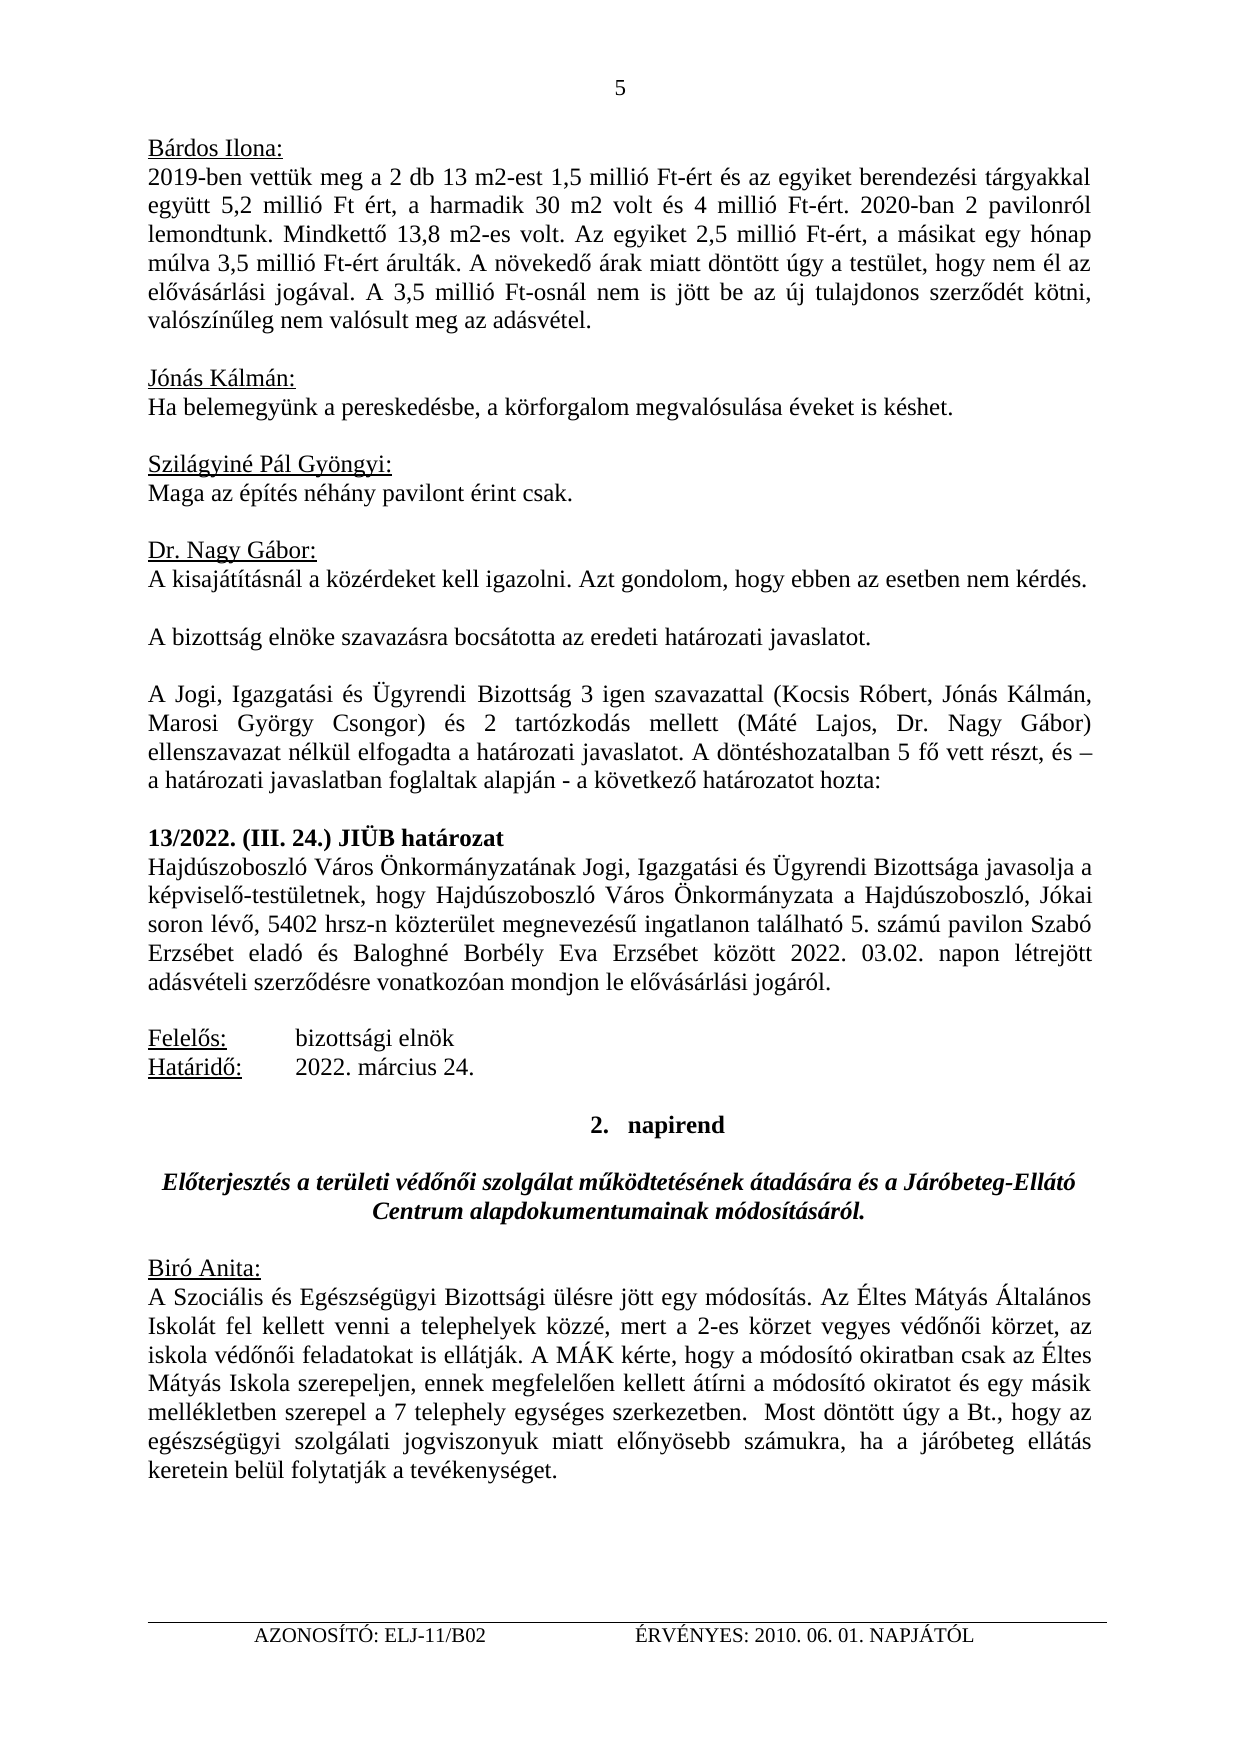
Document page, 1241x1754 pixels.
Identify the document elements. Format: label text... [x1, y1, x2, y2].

text 13/2022. (III. 24.) JIÜB határozat [148, 823, 1093, 852]
text Bárdos Ilona: [148, 133, 1093, 162]
text A Jogi, Igazgatási és Ügyrendi Bizottság 3 igen szavazattal (Kocsis Róbert, Jónás Kálmán, Marosi György Csongor) és 2 tartózkodás mellett (Máté Lajos, Dr. Nagy Gábor) ellenszavazat nélkül elfogadta a határozati javaslatot. A döntéshozatalban 5 fő vett részt, és – a határozati javaslatban foglaltak alapján - a következő határozatot hozta: [148, 679, 1093, 794]
text Jónás Kálmán: [148, 363, 1093, 392]
text Előterjesztés a területi védőnői szolgálat működtetésének átadására és a Járóbeteg-Ellátó Centrum alapdokumentumainak módosításáról. [148, 1167, 1093, 1225]
text Szilágyiné Pál Gyöngyi: [148, 449, 1093, 478]
text Hajdúszoboszló Város Önkormányzatának Jogi, Igazgatási és Ügyrendi Bizottsága javasolja a képviselő-testületnek, hogy Hajdúszoboszló Város Önkormányzata a Hajdúszoboszló, Jókai soron lévő, 5402 hrsz-n közterület megnevezésű ingatlanon található 5. számú pavilon Szabó Erzsébet eladó és Baloghné Borbély Eva Erzsébet között 2022. 03.02. napon létrejött adásvételi szerződésre vonatkozóan mondjon le elővásárlási jogáról. [148, 852, 1093, 995]
text A kisajátításnál a közérdeket kell igazolni. Azt gondolom, hogy ebben az esetben nem kérdés. [148, 564, 1093, 593]
text Maga az építés néhány pavilont érint csak. [148, 478, 1093, 507]
text 2019-ben vettük meg a 2 db 13 m2-est 1,5 millió Ft-ért és az egyiket berendezési tárgyakkal együtt 5,2 millió Ft ért, a harmadik 30 m2 volt és 4 millió Ft-ért. 2020-ban 2 pavilonról lemondtunk. Mindkettő 13,8 m2-es volt. Az egyiket 2,5 millió Ft-ért, a másikat egy hónap múlva 3,5 millió Ft-ért árulták. A növekedő árak miatt döntött úgy a testület, hogy nem él az elővásárlási jogával. A 3,5 millió Ft-osnál nem is jött be az új tulajdonos szerződét kötni, valószínűleg nem valósult meg az adásvétel. [148, 162, 1093, 334]
text Dr. Nagy Gábor: [148, 535, 1093, 564]
text Határidő: 2022. március 24. [148, 1052, 1093, 1081]
text A bizottság elnöke szavazásra bocsátotta az eredeti határozati javaslatot. [148, 622, 1093, 650]
text Felelős: bizottsági elnök [148, 1023, 1093, 1052]
text Ha belemegyünk a pereskedésbe, a körforgalom megvalósulása éveket is késhet. [148, 392, 1093, 420]
text Biró Anita: [148, 1253, 1093, 1282]
text A Szociális és Egészségügyi Bizottsági ülésre jött egy módosítás. Az Éltes Mátyás Általános Iskolát fel kellett venni a telephelyek közzé, mert a 2-es körzet vegyes védőnői körzet, az iskola védőnői feladatokat is ellátják. A MÁK kérte, hogy a módosító okiratban csak az Éltes Mátyás Iskola szerepeljen, ennek megfelelően kellett átírni a módosító okiratot és egy másik mellékletben szerepel a 7 telephely egységes szerkezetben. Most döntött úgy a Bt., hogy az egészségügyi szolgálati jogviszonyuk miatt előnyösebb számukra, ha a járóbeteg ellátás keretein belül folytatják a tevékenységet. [148, 1282, 1093, 1483]
list napirend [223, 1110, 1093, 1138]
